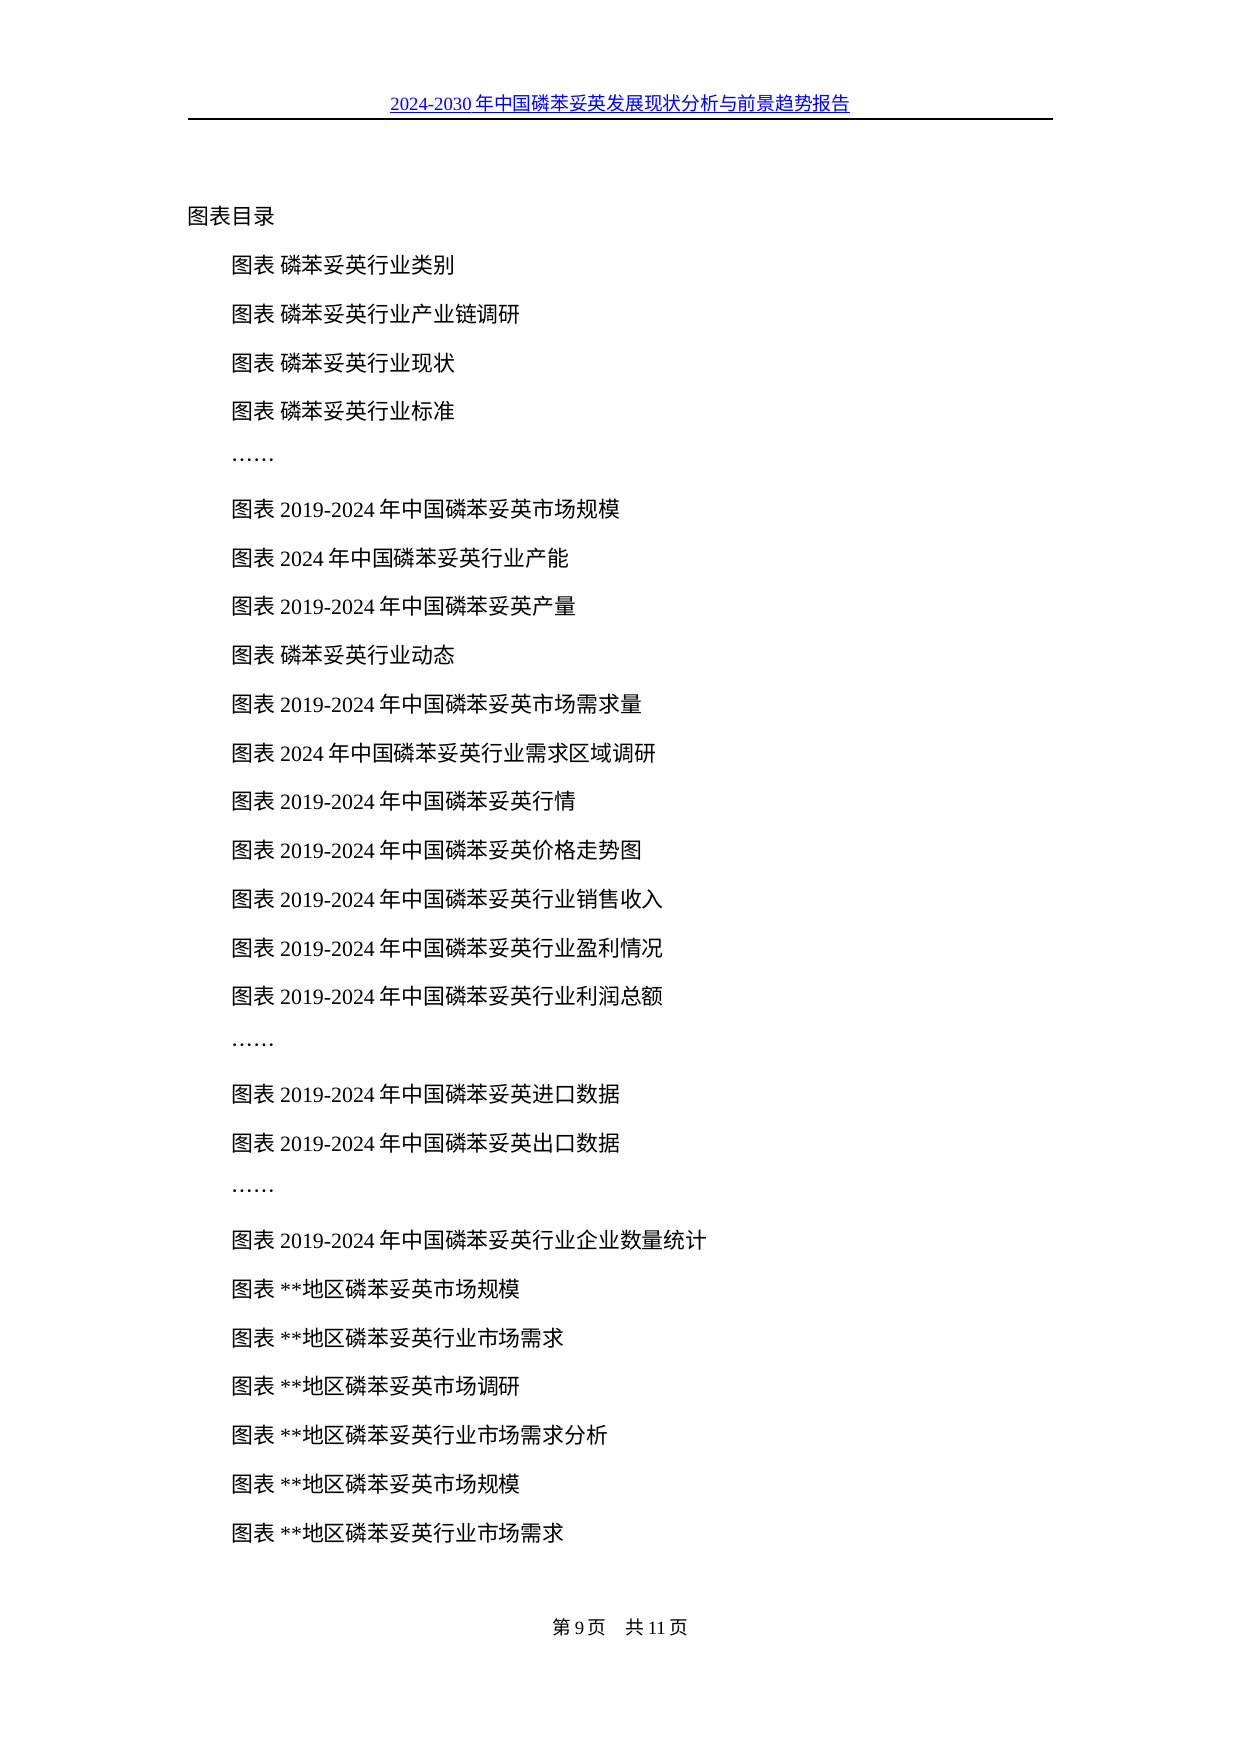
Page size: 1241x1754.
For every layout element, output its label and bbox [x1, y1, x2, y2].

text [187, 150, 1053, 1548]
